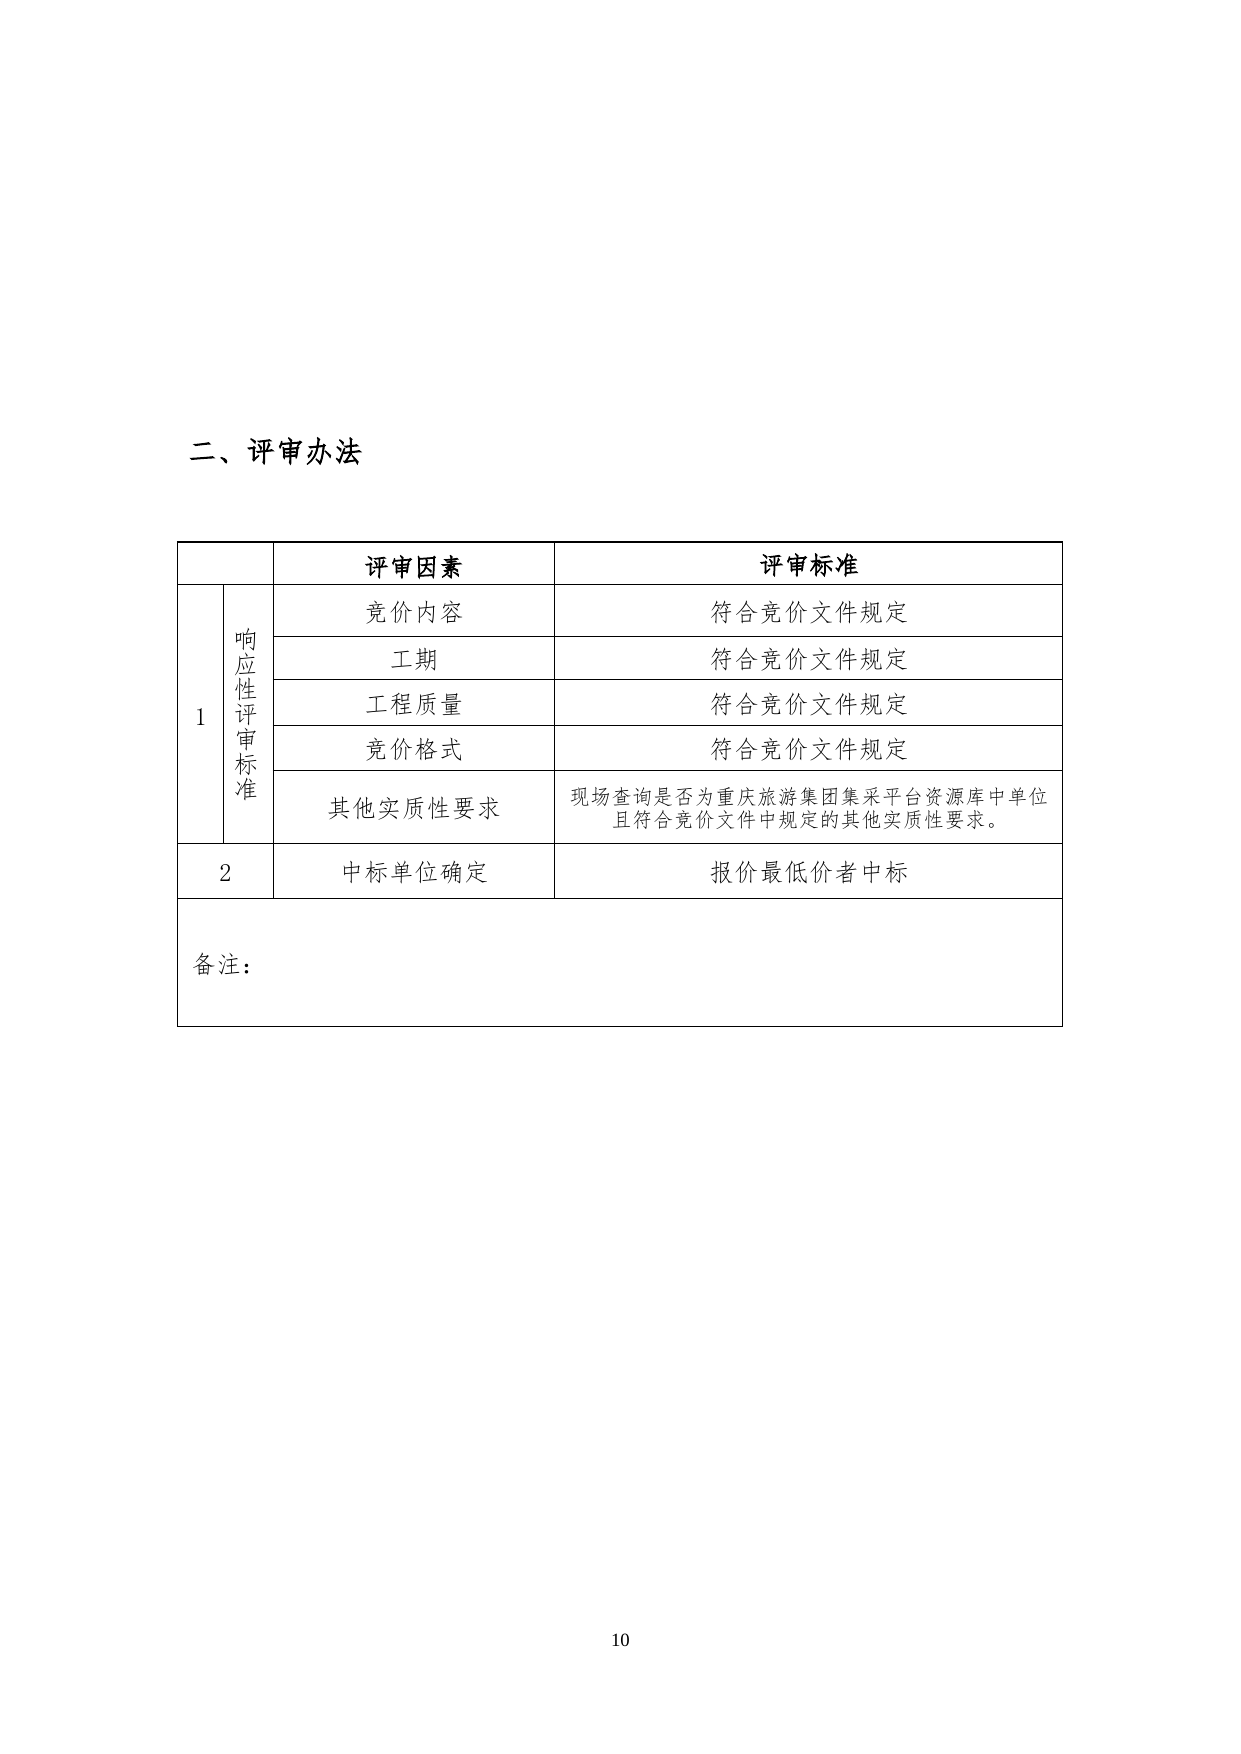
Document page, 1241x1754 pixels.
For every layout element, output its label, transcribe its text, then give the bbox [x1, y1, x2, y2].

table_cell 符合竞价文件规定 [555, 585, 1062, 636]
table_cell 符合竞价文件规定 [555, 637, 1062, 679]
table_cell 工程质量 [274, 680, 554, 725]
table_cell 报价最低价者中标 [555, 844, 1062, 898]
table_cell 符合竞价文件规定 [555, 726, 1062, 769]
table_cell 中标单位确定 [274, 844, 554, 898]
table_cell 其他实质性要求 [274, 771, 554, 843]
text 二、评审办法 [187, 432, 1053, 465]
table_header [178, 543, 273, 584]
table_cell 现场查询是否为重庆旅游集团集采平台资源库中单位且符合竞价文件中规定的其他实质性要求。 [555, 771, 1062, 843]
table_cell 响应性评审标准 [224, 585, 273, 843]
table_cell 2 [178, 844, 273, 898]
table_header 评审标准 [555, 543, 1062, 584]
table_cell 竞价格式 [274, 726, 554, 769]
table_cell 符合竞价文件规定 [555, 680, 1062, 725]
table_header 评审因素 [274, 543, 554, 584]
table_cell 1 [178, 585, 223, 843]
table_cell 工期 [274, 637, 554, 679]
table_cell 备注： [178, 899, 1062, 1026]
table_cell 竞价内容 [274, 585, 554, 636]
